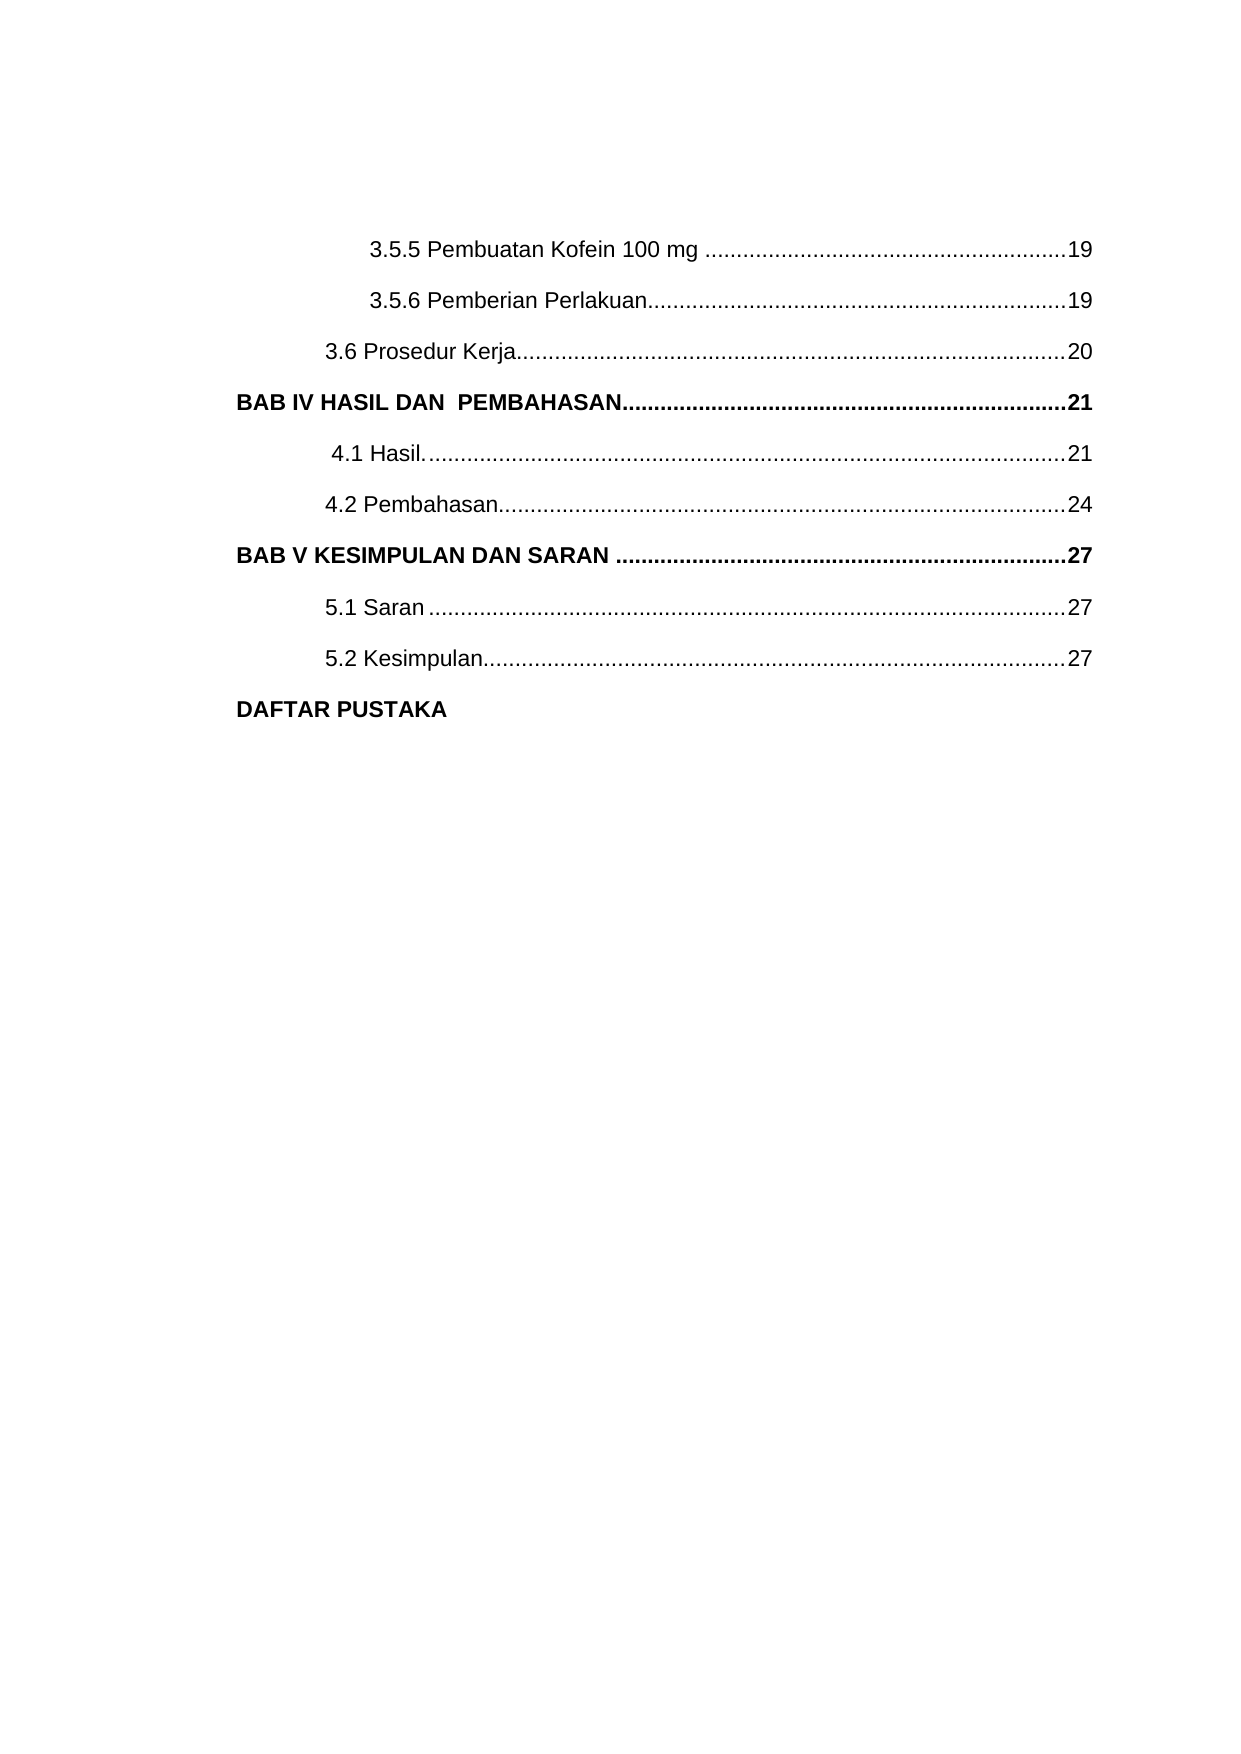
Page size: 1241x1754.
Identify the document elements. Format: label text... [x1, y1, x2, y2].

text 3.6 Prosedur Kerja 20 [325, 338, 1063, 365]
text 4.1 Hasil 21 [325, 440, 1063, 467]
text 4.2 Pembahasan 24 [325, 491, 1063, 518]
text BAB V KESIMPULAN DAN SARAN 27 [236, 542, 1063, 569]
text 5.1 Saran 27 [325, 593, 1240, 620]
text 3.5.6 Pemberian Perlakuan 19 [325, 287, 1063, 314]
text BAB IV HASIL DAN PEMBAHASAN 21 [236, 389, 1063, 416]
text 3.5.5 Pembuatan Kofein 100 mg 19 [325, 236, 1063, 263]
text DAFTAR PUSTAKA [236, 696, 1063, 722]
text 5.2 Kesimpulan 27 [325, 644, 1063, 671]
